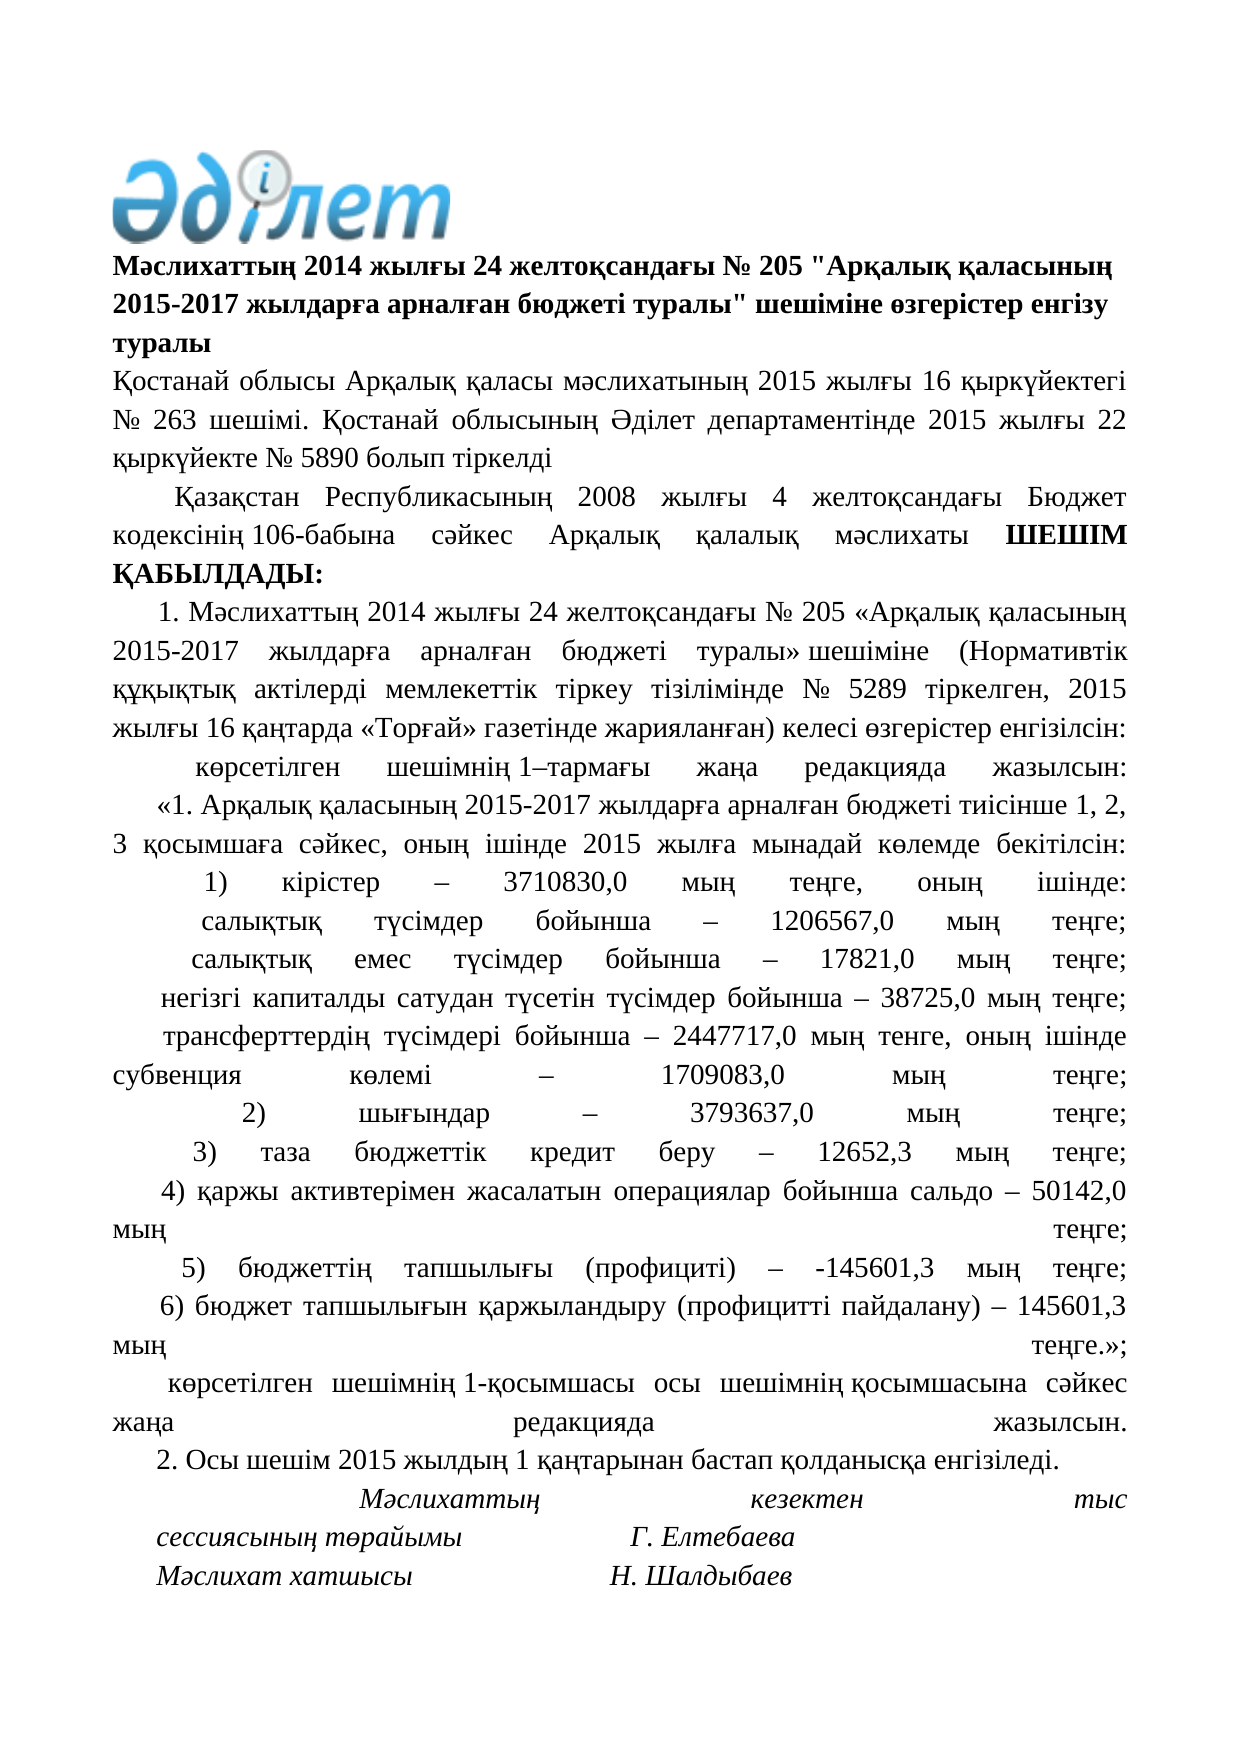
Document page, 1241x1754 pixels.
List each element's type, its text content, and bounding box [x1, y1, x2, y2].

text Қазақстан Республикасының 2008 жылғы 4 желтоқсандағы Бюджет кодексінің 106-бабына сәйкес Арқалық қалалық мәслихаты ШЕШІМ ҚАБЫЛДАДЫ: 1. Мәслихаттың 2014 жылғы 24 желтоқсандағы № 205 «Арқалық қаласының 2015-2017 жылдарға арналған бюджеті туралы» шешіміне (Нормативтік құқықтық актілерді мемлекеттік тіркеу тізілімінде № 5289 тіркелген, 2015 жылғы 16 қаңтарда «Торғай» газетінде жарияланған) келесі өзгерістер енгізілсін: көрсетілген шешімнің 1–тармағы жаңа редакцияда жазылсын: «1. Арқалық қаласының 2015-2017 жылдарға арналған бюджеті тиісінше 1, 2, 3 қосымшаға сәйкес, оның ішінде 2015 жылға мынадай көлемде бекітілсін: 1) кірістер – 3710830,0 мың теңге, оның ішінде: салықтық түсімдер бойынша – 1206567,0 мың теңге; салықтық емес түсімдер бойынша – 17821,0 мың теңге; негізгі капиталды сатудан түсетін түсімдер бойынша – 38725,0 мың теңге; трансферттердің түсімдері бойынша – 2447717,0 мың тенге, оның ішінде субвенция көлемі – 1709083,0 мың теңге; 2) шығындар – 3793637,0 мың теңге; 3) таза бюджеттік кредит беру – 12652,3 мың теңге; 4) қаржы активтерімен жасалатын операциялар бойынша сальдо – 50142,0 мың теңге; 5) бюджеттің тапшылығы (профициті) – -145601,3 мың теңге; 6) бюджет тапшылығын қаржыландыру (профицитті пайдалану) – 145601,3 мың теңге.»; көрсетілген шешімнің 1-қосымшасы осы шешімнің қосымшасына сәйкес жаңа редакцияда жазылсын. 2. Осы шешім 2015 жылдың 1 қаңтарынан бастап қолданысқа енгізіледі. [112, 479, 1128, 1476]
text Мәслихаттың кезектен тыс сессиясының төрайымы Г. Елтебаева [112, 1481, 1128, 1553]
picture [112, 150, 451, 244]
text Қостанай облысы Арқалық қаласы мәслихатының 2015 жылғы 16 қыркүйектегі № 263 шешімі. Қостанай облысының Әділет департаментінде 2015 жылғы 22 қыркүйекте № 5890 болып тіркелді [112, 363, 1128, 474]
text Мәслихат хатшысы Н. Шалдыбаев [112, 1558, 1128, 1592]
text Мәслихаттың 2014 жылғы 24 желтоқсандағы № 205 "Арқалық қаласының 2015-2017 жылдарға арналған бюджеті туралы" шешіміне өзгерістер енгізу туралы [112, 248, 1128, 358]
